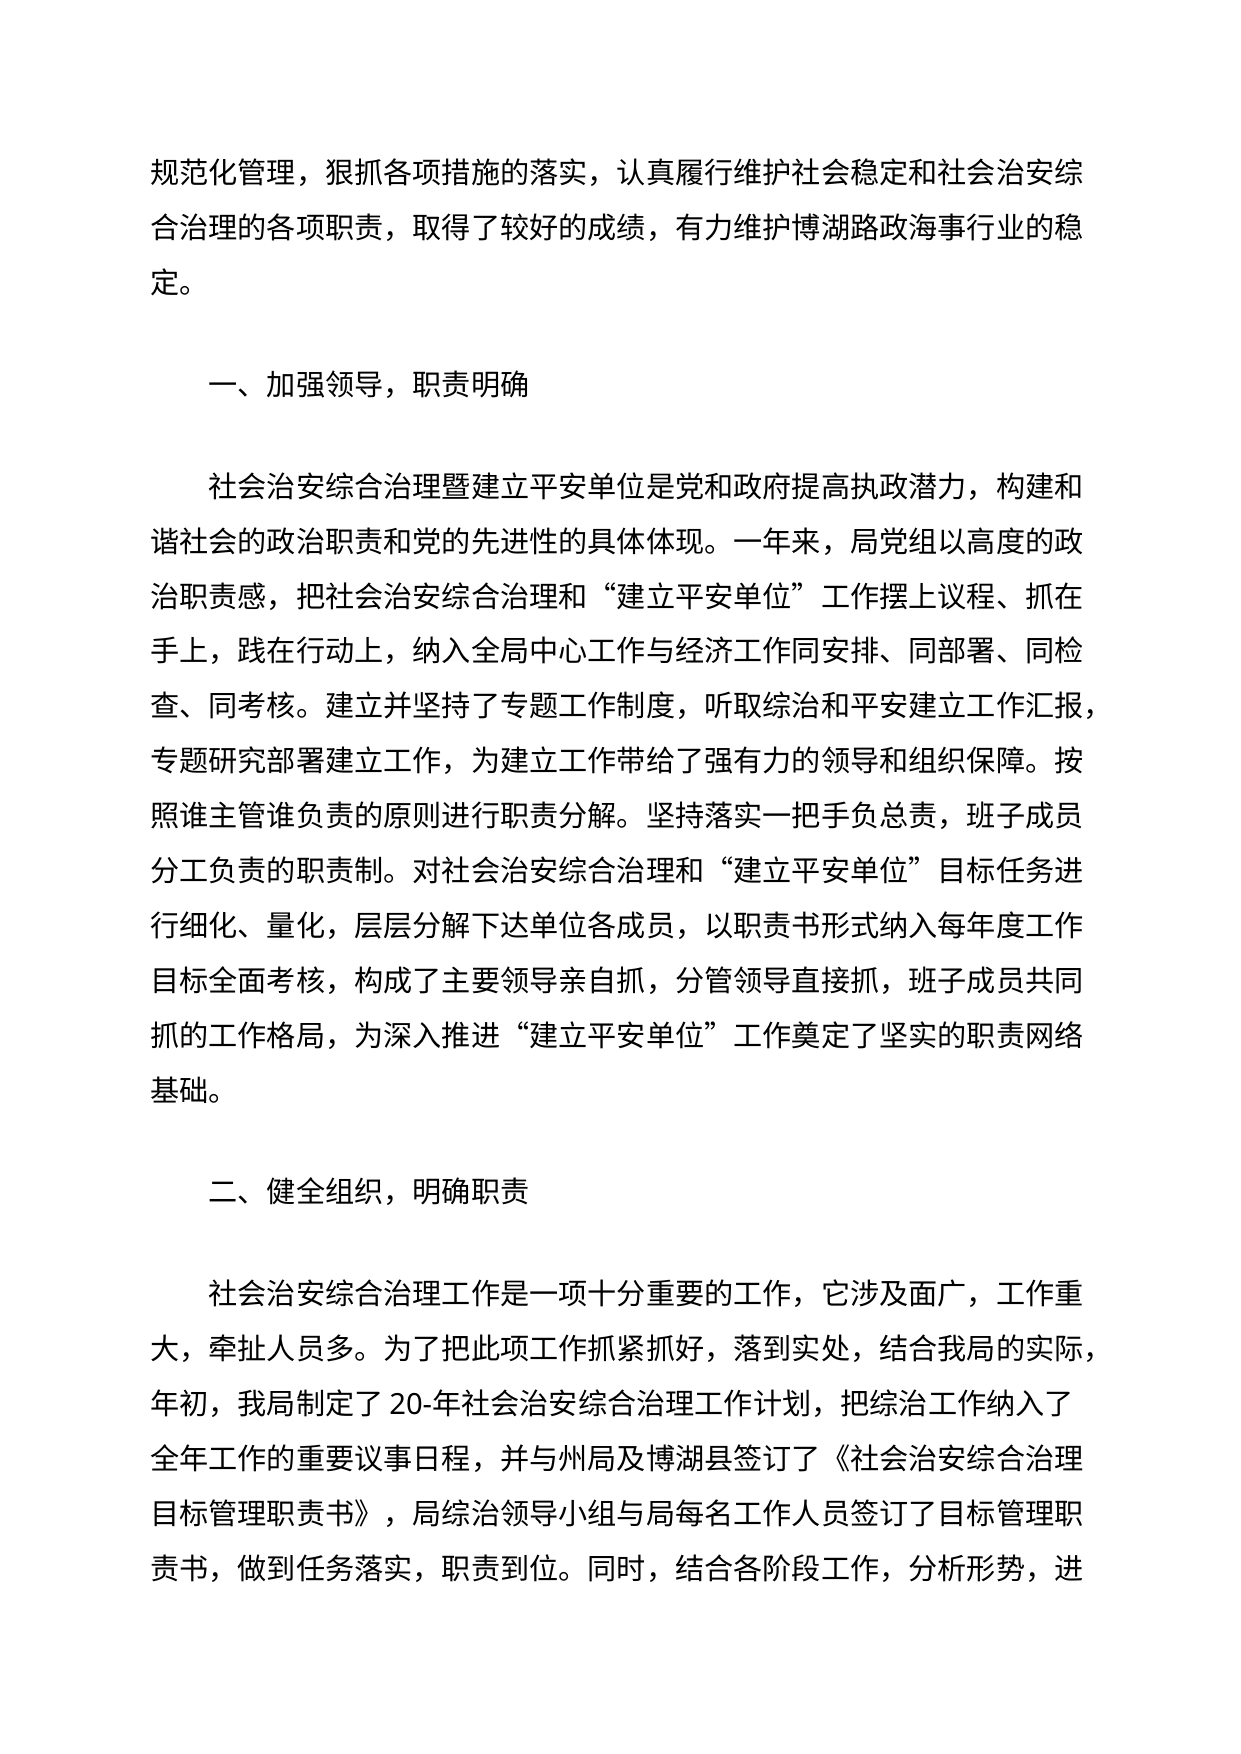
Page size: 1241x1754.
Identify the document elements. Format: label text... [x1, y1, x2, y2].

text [150, 150, 1090, 302]
text 社会治安综合治理暨建立平安单位是党和政府提高执政潜力，构建和谐社会的政治职责和党的先进性的具体体现。一年来，局党组以高度的政治职责感，把社会治安综合治理和“建立平安单位”工作摆上议程、抓在手上，践在行动上，纳入全局中心工作与经济工作同安排、同部署、同检查、同考核。建立并坚持了专题工作制度，听取综治和平安建立工作汇报，专题研究部署建立工作，为建立工作带给了强有力的领导和组织保障。按照谁主管谁负责的原则进行职责分解。坚持落实一把手负总责，班子成员分工负责的职责制。对社会治安综合治理和“建立平安单位”目标任务进行细化、量化，层层分解下达单位各成员，以职责书形式纳入每年度工作目标全面考核，构成了主要领导亲自抓，分管领导直接抓，班子成员共同抓的工作格局，为深入推进“建立平安单位”工作奠定了坚实的职责网络基础。 [150, 463, 1090, 1109]
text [150, 1271, 1090, 1588]
text 二、健全组织，明确职责 [150, 1169, 1090, 1211]
text 一、加强领导，职责明确 [150, 362, 1090, 404]
